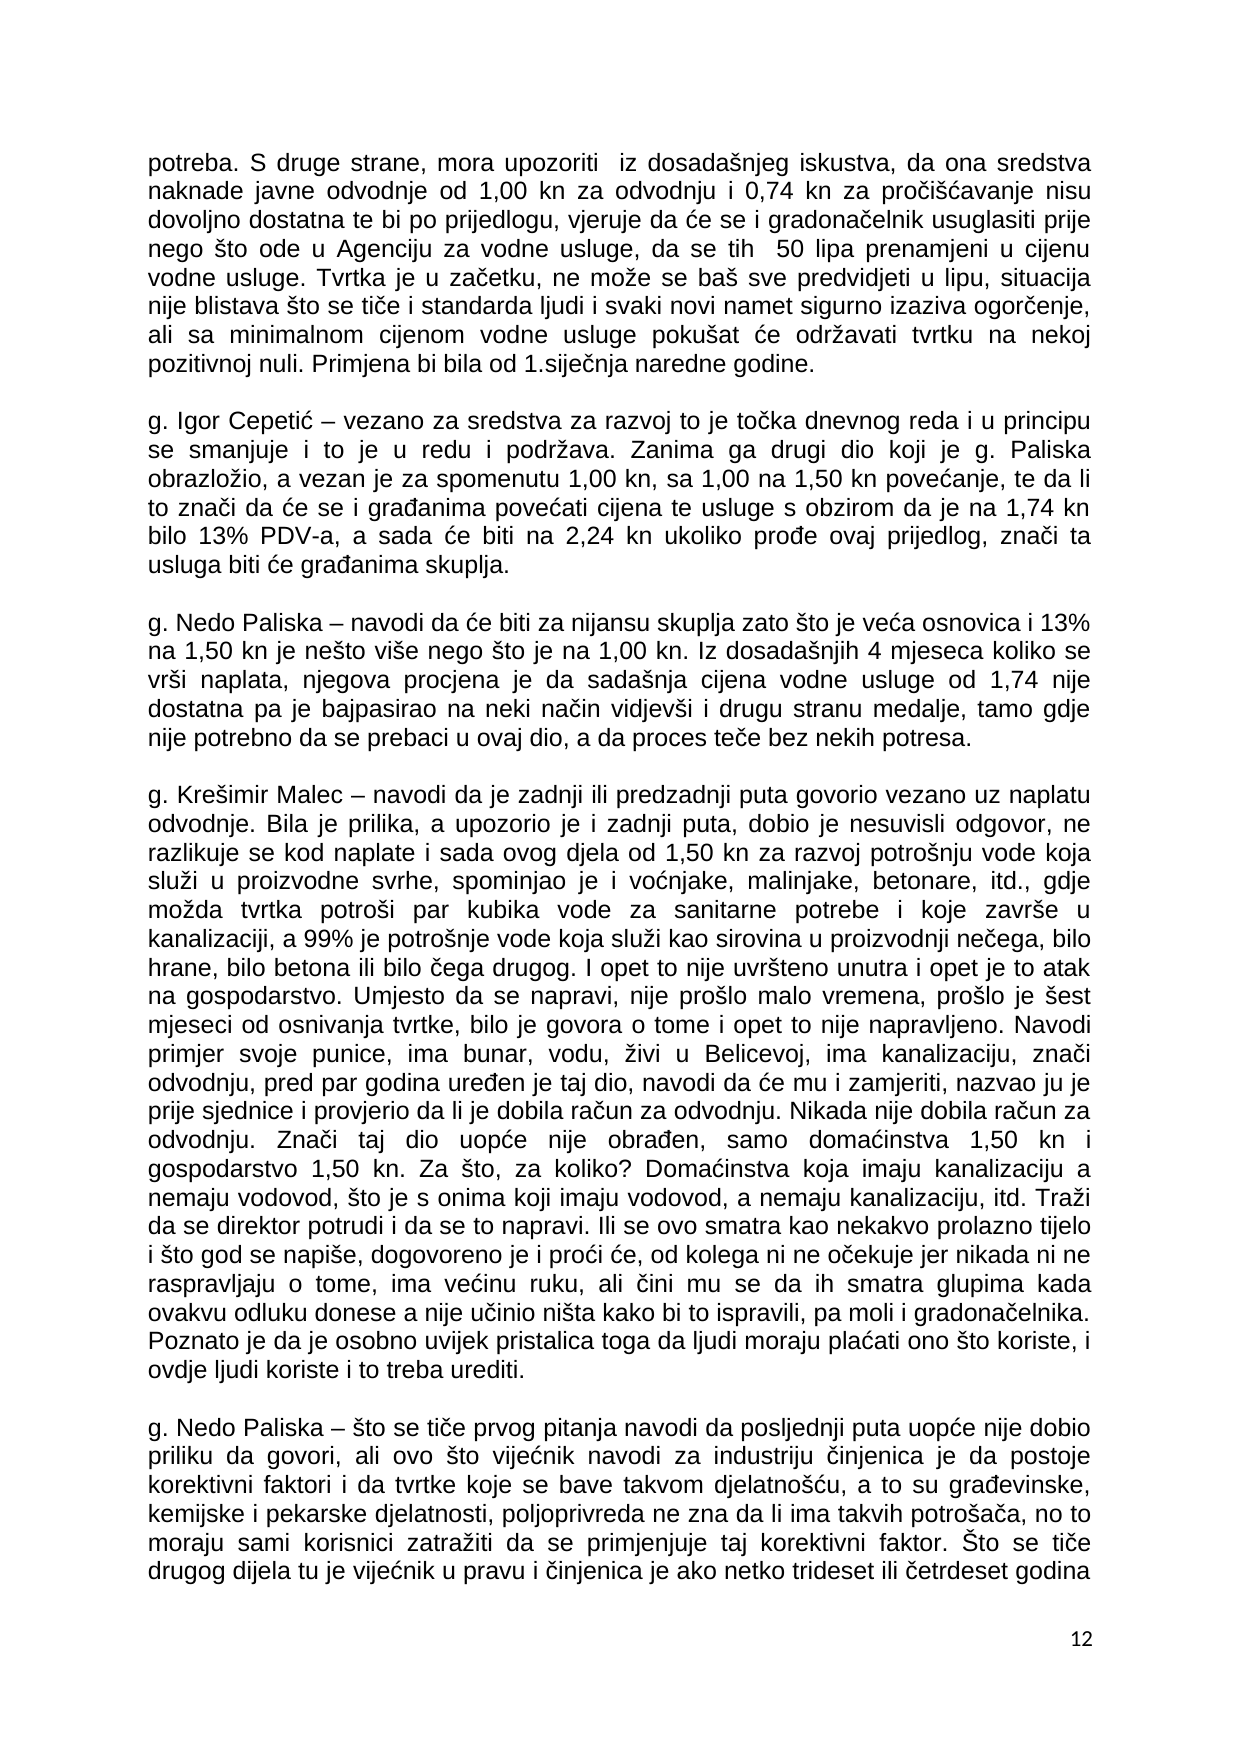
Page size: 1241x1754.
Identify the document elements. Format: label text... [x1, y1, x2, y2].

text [148, 148, 1093, 378]
text g. Nedo Paliska – navodi da će biti za nijansu skuplja zato što je veća osnovica i 13% na 1,50 kn je nešto više nego što je na 1,00 kn. Iz dosadašnjih 4 mjeseca koliko se vrši naplata, njegova procjena je da sadašnja cijena vodne usluge od 1,74 nije dostatna pa je bajpasirao na neki način vidjevši i drugu stranu medalje, tamo gdje nije potrebno da se prebaci u ovaj dio, a da proces teče bez nekih potresa. [148, 608, 1093, 751]
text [148, 1413, 1093, 1585]
text g. Krešimir Malec – navodi da je zadnji ili predzadnji puta govorio vezano uz naplatu odvodnje. Bila je prilika, a upozorio je i zadnji puta, dobio je nesuvisli odgovor, ne razlikuje se kod naplate i sada ovog djela od 1,50 kn za razvoj potrošnju vode koja služi u proizvodne svrhe, spominjao je i voćnjake, malinjake, betonare, itd., gdje možda tvrtka potroši par kubika vode za sanitarne potrebe i koje završe u kanalizaciji, a 99% je potrošnje vode koja služi kao sirovina u proizvodnji nečega, bilo hrane, bilo betona ili bilo čega drugog. I opet to nije uvršteno unutra i opet je to atak na gospodarstvo. Umjesto da se napravi, nije prošlo malo vremena, prošlo je šest mjeseci od osnivanja tvrtke, bilo je govora o tome i opet to nije napravljeno. Navodi primjer svoje punice, ima bunar, vodu, živi u Belicevoj, ima kanalizaciju, znači odvodnju, pred par godina uređen je taj dio, navodi da će mu i zamjeriti, nazvao ju je prije sjednice i provjerio da li je dobila račun za odvodnju. Nikada nije dobila račun za odvodnju. Znači taj dio uopće nije obrađen, samo domaćinstva 1,50 kn i gospodarstvo 1,50 kn. Za što, za koliko? Domaćinstva koja imaju kanalizaciju a nemaju vodovod, što je s onima koji imaju vodovod, a nemaju kanalizaciju, itd. Traži da se direktor potrudi i da se to napravi. Ili se ovo smatra kao nekakvo prolazno tijelo i što god se napiše, dogovoreno je i proći će, od kolega ni ne očekuje jer nikada ni ne raspravljaju o tome, ima većinu ruku, ali čini mu se da ih smatra glupima kada ovakvu odluku donese a nije učinio ništa kako bi to ispravili, pa moli i gradonačelnika. Poznato je da je osobno uvijek pristalica toga da ljudi moraju plaćati ono što koriste, i ovdje ljudi koriste i to treba urediti. [148, 780, 1093, 1384]
text g. Igor Cepetić – vezano za sredstva za razvoj to je točka dnevnog reda i u principu se smanjuje i to je u redu i podržava. Zanima ga drugi dio koji je g. Paliska obrazložio, a vezan je za spomenutu 1,00 kn, sa 1,00 na 1,50 kn povećanje, te da li to znači da će se i građanima povećati cijena te usluge s obzirom da je na 1,74 kn bilo 13% PDV-a, a sada će biti na 2,24 kn ukoliko prođe ovaj prijedlog, znači ta usluga biti će građanima skuplja. [148, 406, 1093, 579]
